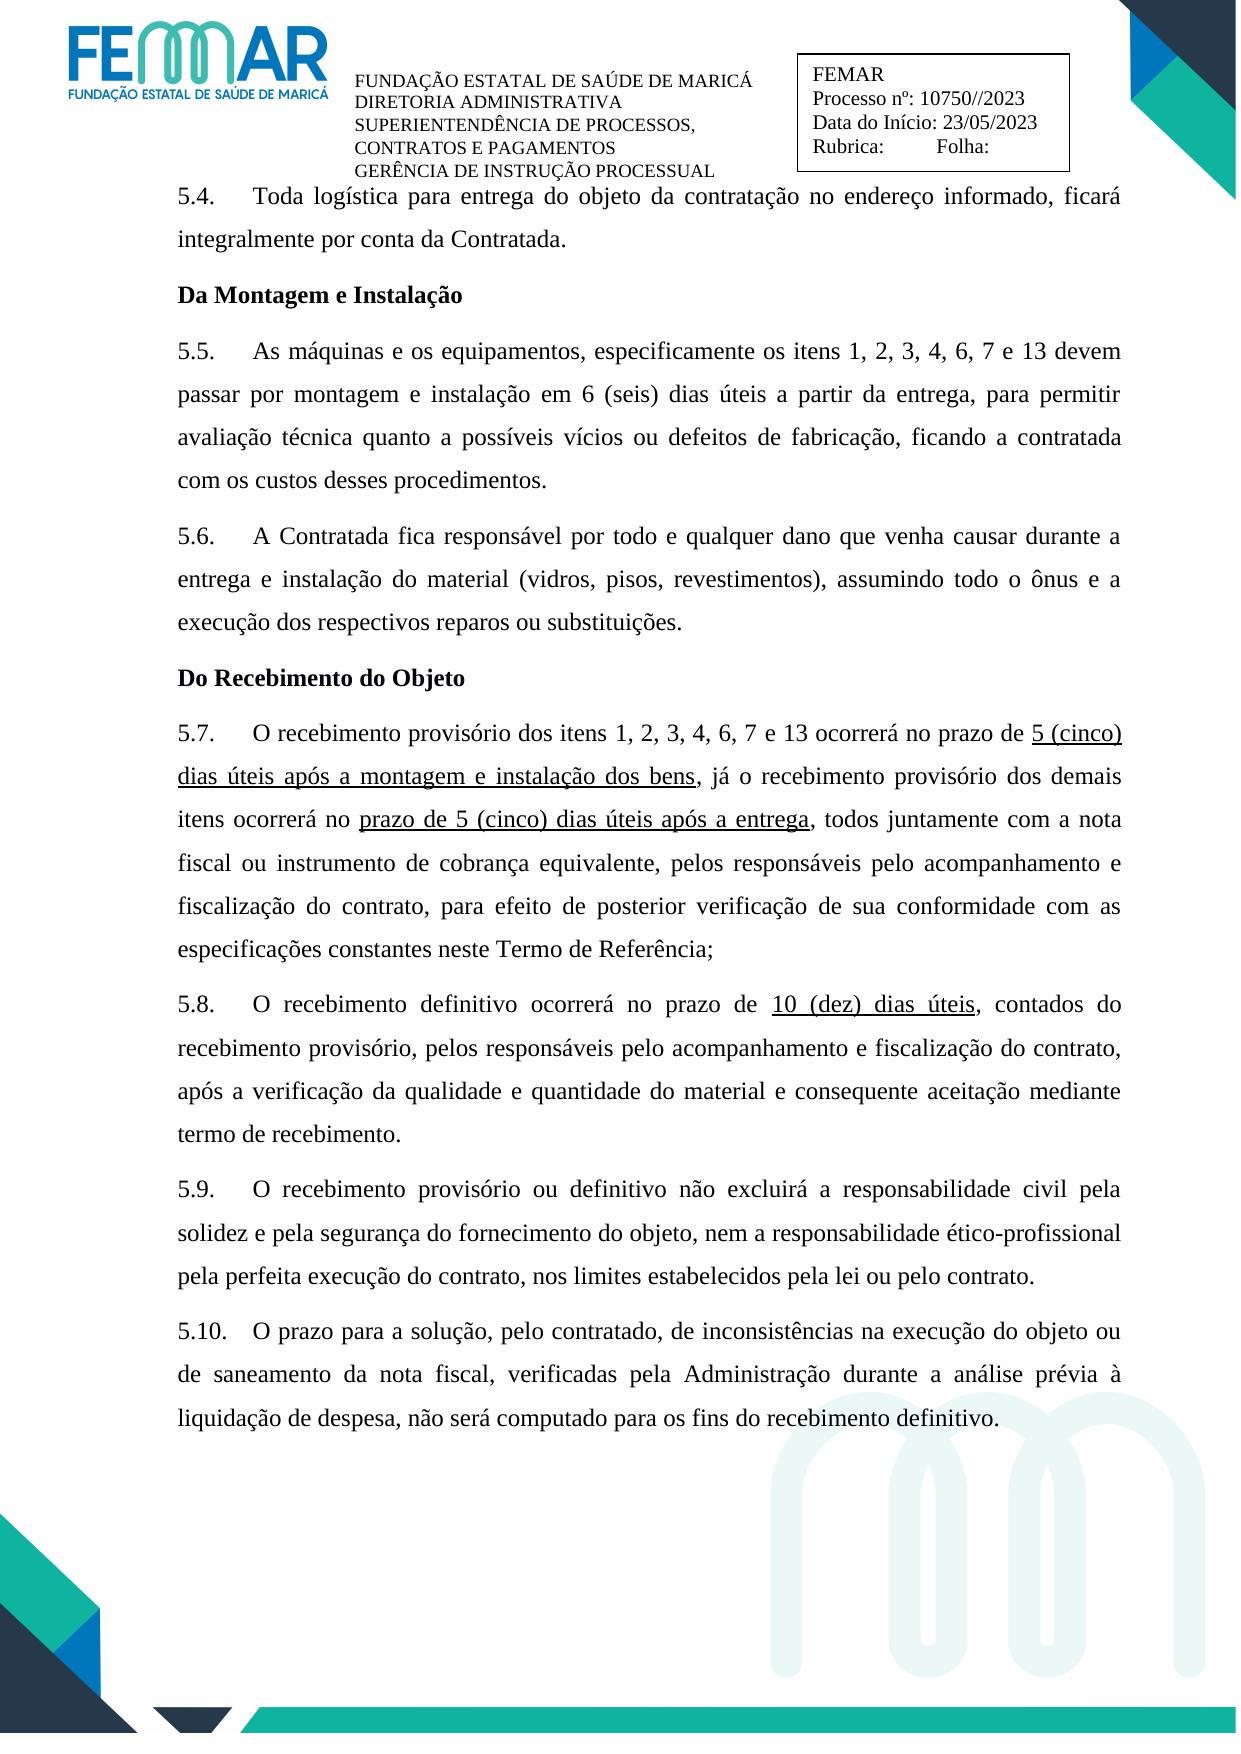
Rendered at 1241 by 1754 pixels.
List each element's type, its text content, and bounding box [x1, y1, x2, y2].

list O recebimento definitivo ocorrerá no prazo de 10 (dez) dias úteis, contados do recebimento provisório, pelos responsáveis pelo acompanhamento e fiscalização do contrato, após a verificação da qualidade e quantidade do material e consequente aceitação mediante termo de recebimento. [177, 989, 1122, 1148]
text Do Recebimento do Objeto [177, 663, 1122, 691]
list O recebimento provisório dos itens 1, 2, 3, 4, 6, 7 e 13 ocorrerá no prazo de 5 (cinco) dias úteis após a montagem e instalação dos bens, já o recebimento provisório dos demais itens ocorrerá no prazo de 5 (cinco) dias úteis após a entrega, todos juntamente com a nota fiscal ou instrumento de cobrança equivalente, pelos responsáveis pelo acompanhamento e fiscalização do contrato, para efeito de posterior verificação de sua conformidade com as especificações constantes neste Termo de Referência; [177, 718, 1122, 963]
list O prazo para a solução, pelo contratado, de inconsistências na execução do objeto ou de saneamento da nota fiscal, verificadas pela Administração durante a análise prévia à liquidação de despesa, não será computado para os fins do recebimento definitivo. [177, 1316, 1122, 1431]
list As máquinas e os equipamentos, especificamente os itens 1, 2, 3, 4, 6, 7 e 13 devem passar por montagem e instalação em 6 (seis) dias úteis a partir da entrega, para permitir avaliação técnica quanto a possíveis vícios ou defeitos de fabricação, ficando a contratada com os custos desses procedimentos. [177, 336, 1122, 494]
list A Contratada fica responsável por todo e qualquer dano que venha causar durante a entrega e instalação do material (vidros, pisos, revestimentos), assumindo todo o ônus e a execução dos respectivos reparos ou substituições. [177, 521, 1122, 636]
picture [0, 0, 1241, 1733]
list O recebimento provisório ou definitivo não excluirá a responsabilidade civil pela solidez e pela segurança do fornecimento do objeto, nem a responsabilidade ético-profissional pela perfeita execução do contrato, nos limites estabelecidos pela lei ou pelo contrato. [177, 1174, 1122, 1289]
list Toda logística para entrega do objeto da contratação no endereço informado, ficará integralmente por conta da Contratada. [177, 181, 1122, 253]
text Da Montagem e Instalação [177, 280, 1122, 309]
